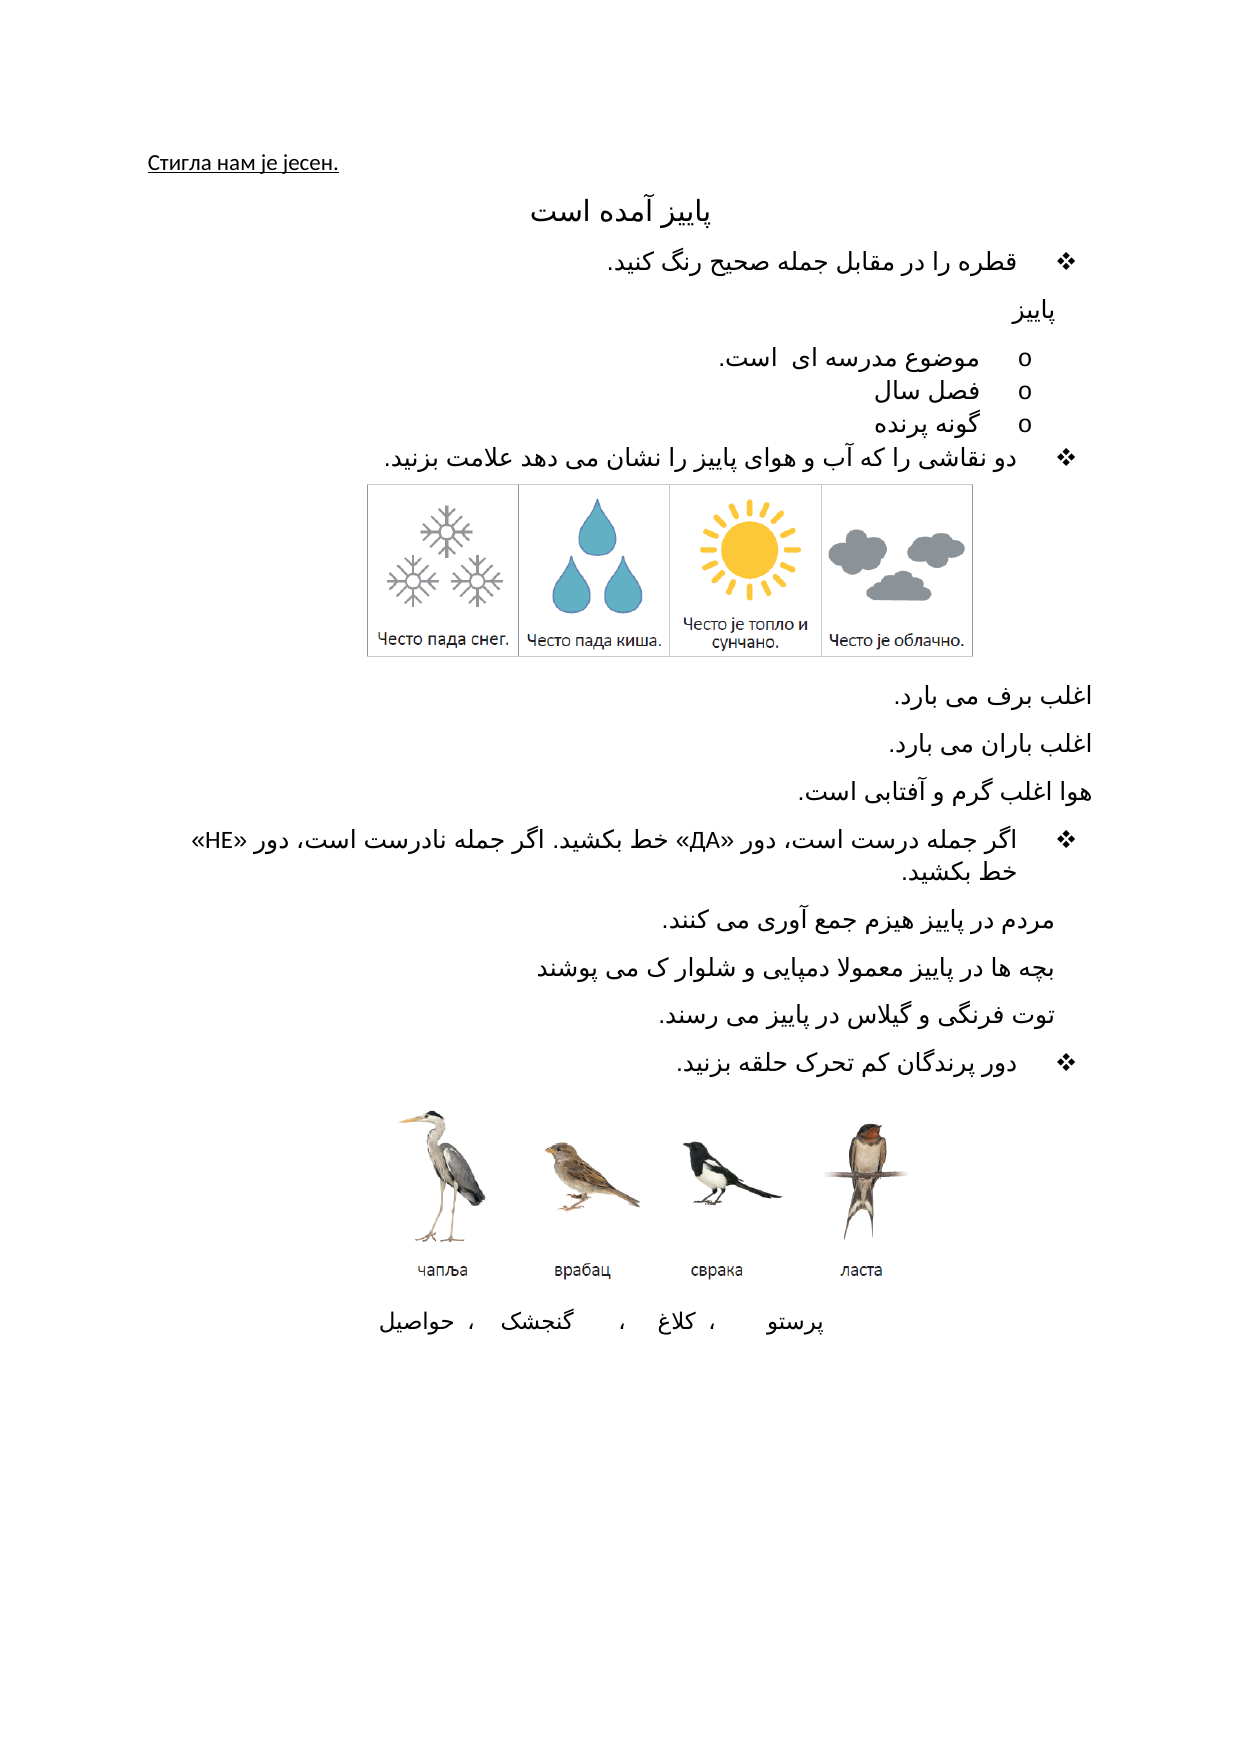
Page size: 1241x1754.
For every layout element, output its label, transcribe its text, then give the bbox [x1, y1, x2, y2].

text بچه ها در پاییز معمولا دمپایی و شلوار ک می پوشند [148, 953, 1055, 981]
list فصل سال [148, 376, 1018, 407]
list اگر جمله درست است، دور «ДА» خط بکشید. اگر جمله نادرست است، دور «НЕ» خط بکشید. [148, 824, 1055, 886]
list گونه پرنده [148, 409, 1018, 440]
text مردم در پاییز هیزم جمع آوری می کنند. [148, 905, 1055, 934]
text توت فرنگی و گیلاس در پاییز می رسند. [148, 1000, 1055, 1029]
text اغلب برف می بارد. [148, 491, 1093, 710]
list قطره را در مقابل جمله صحیح رنگ کنید. [148, 247, 1055, 276]
list دو نقاشی را که آب و هوای پاییز را نشان می دهد علامت بزنید. [148, 443, 1055, 472]
text هوا اغلب گرم و آفتابی است. [148, 777, 1093, 805]
list موضوع مدرسه ای است. [148, 343, 1018, 374]
text Стигла нам је јесен. [148, 148, 1093, 176]
text پاييز [148, 295, 1055, 324]
text اغلب باران می بارد. [148, 729, 1093, 758]
text پاييز آمده است [148, 194, 1093, 228]
text پرستو ، کلاغ ، گنجشک ، حواصیل [148, 1096, 1055, 1334]
list دور پرندگان کم تحرک حلقه بزنید. [148, 1048, 1055, 1077]
